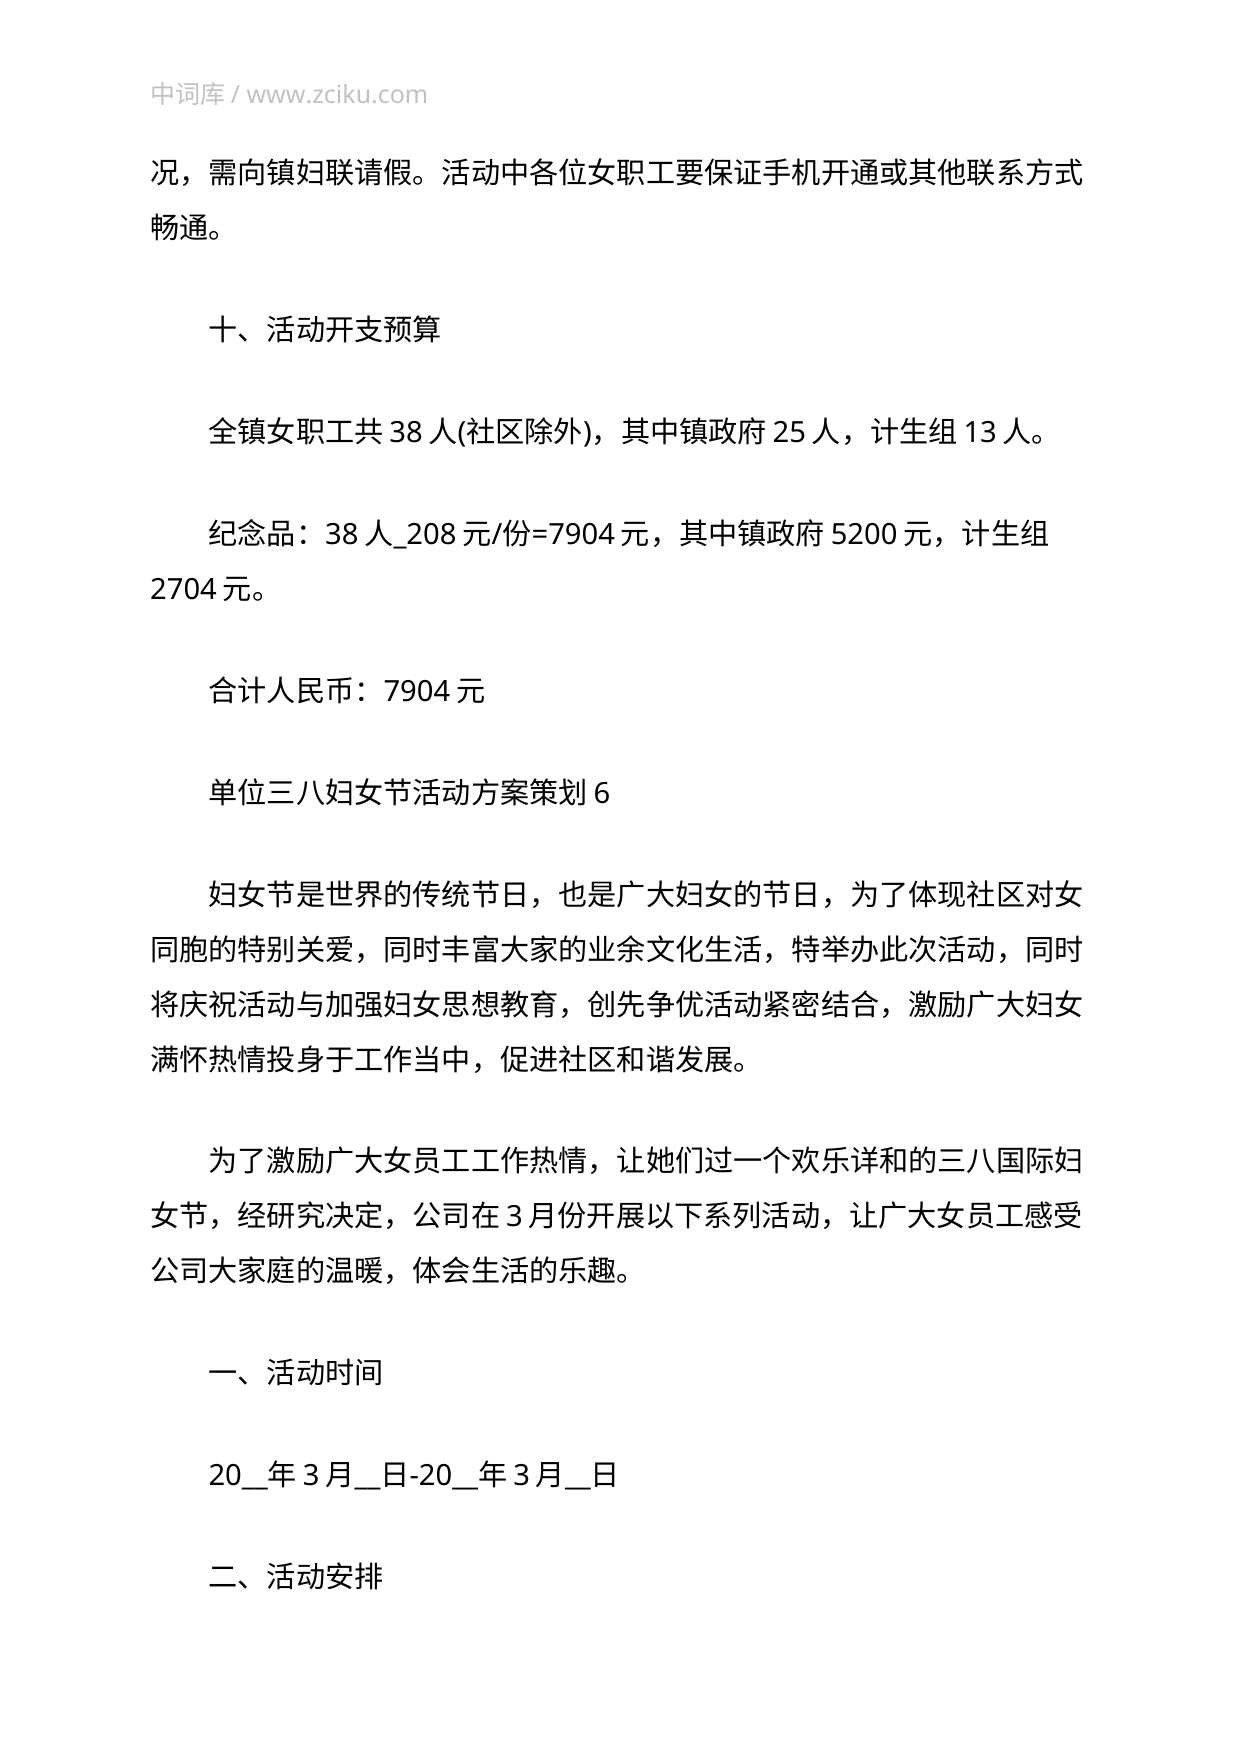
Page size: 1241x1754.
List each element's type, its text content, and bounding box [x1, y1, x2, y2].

text 纪念品：38人_208元/份=7904元，其中镇政府5200元，计生组2704元。 [150, 510, 1090, 608]
text 合计人民币：7904元 [150, 667, 1090, 710]
text 十、活动开支预算 [150, 307, 1090, 349]
text 20__年3月__日-20__年3月__日 [150, 1451, 1090, 1494]
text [150, 150, 1090, 247]
text 一、活动时间 [150, 1349, 1090, 1392]
text 单位三八妇女节活动方案策划6 [150, 769, 1090, 812]
text 妇女节是世界的传统节日，也是广大妇女的节日，为了体现社区对女同胞的特别关爱，同时丰富大家的业余文化生活，特举办此次活动，同时将庆祝活动与加强妇女思想教育，创先争优活动紧密结合，激励广大妇女满怀热情投身于工作当中，促进社区和谐发展。 [150, 871, 1090, 1078]
text 二、活动安排 [150, 1553, 1090, 1596]
text 全镇女职工共38人(社区除外)，其中镇政府25人，计生组13人。 [150, 408, 1090, 451]
text 为了激励广大女员工工作热情，让她们过一个欢乐详和的三八国际妇女节，经研究决定，公司在3月份开展以下系列活动，让广大女员工感受公司大家庭的温暖，体会生活的乐趣。 [150, 1138, 1090, 1290]
